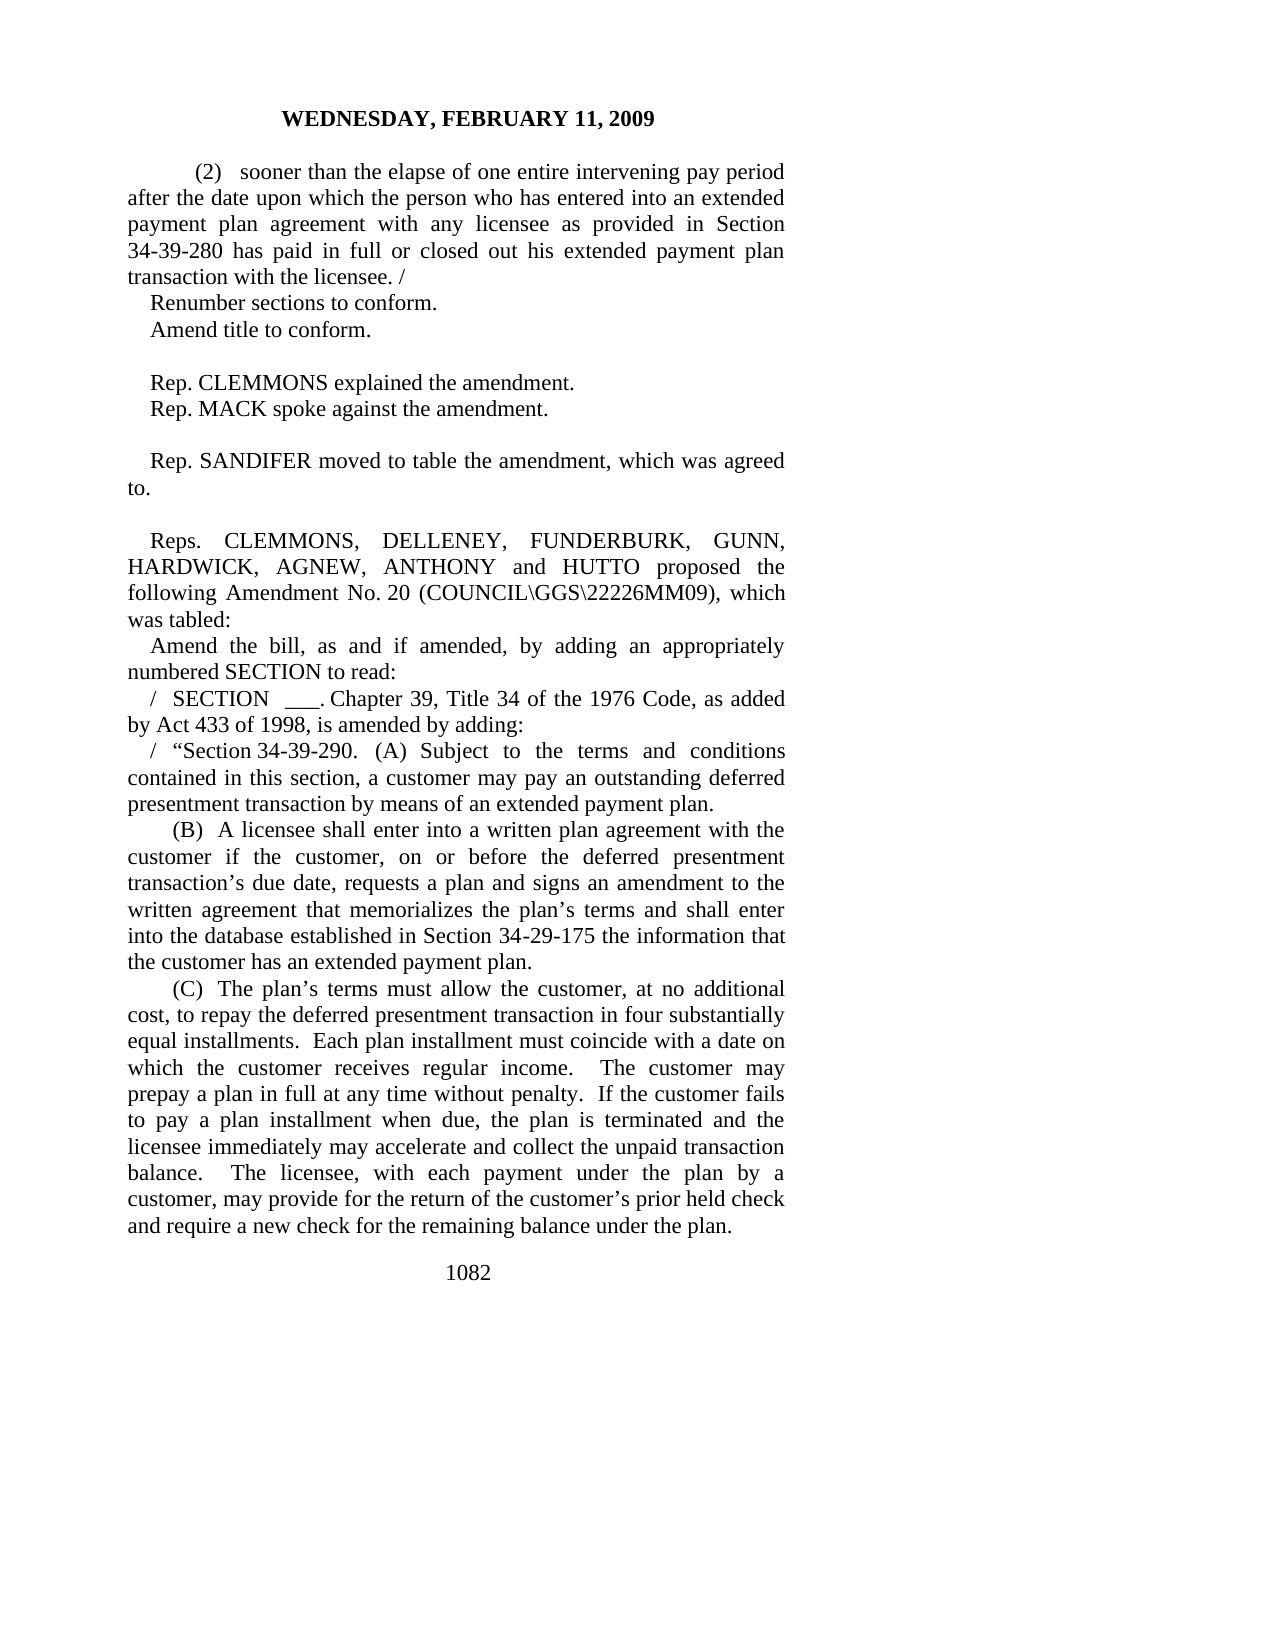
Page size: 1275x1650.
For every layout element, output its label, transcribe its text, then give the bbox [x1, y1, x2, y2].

text Amend the bill, as and if amended, by adding an appropriately numbered SECTION to read: [127, 632, 786, 685]
text Rep. SANDIFER moved to table the amendment, which was agreed to. [127, 448, 786, 500]
text Rep. MACK spoke against the amendment. [127, 395, 786, 421]
text Amend title to conform. [127, 316, 786, 342]
text (B) A licensee shall enter into a written plan agreement with the customer if the customer, on or before the deferred presentment transaction’s due date, requests a plan and signs an amendment to the written agreement that memorializes the plan’s terms and shall enter into the database established in Section 34-29-175 the information that the customer has an extended payment plan. [127, 817, 786, 975]
text / “Section 34-39-290. (A) Subject to the terms and conditions contained in this section, a customer may pay an outstanding deferred presentment transaction by means of an extended payment plan. [127, 737, 786, 817]
text Renumber sections to conform. [127, 289, 786, 316]
text (C) The plan’s terms must allow the customer, at no additional cost, to repay the deferred presentment transaction in four substantially equal installments. Each plan installment must coincide with a date on which the customer receives regular income. The customer may prepay a plan in full at any time without penalty. If the customer fails to pay a plan installment when due, the plan is terminated and the licensee immediately may accelerate and collect the unpaid transaction balance. The licensee, with each payment under the plan by a customer, may provide for the return of the customer’s prior held check and require a new check for the remaining balance under the plan. [127, 975, 786, 1238]
text (2) sooner than the elapse of one entire intervening pay period after the date upon which the person who has entered into an extended payment plan agreement with any licensee as provided in Section 34-39-280 has paid in full or closed out his extended payment plan transaction with the licensee. / [127, 158, 786, 289]
text Reps. CLEMMONS, DELLENEY, FUNDERBURK, GUNN, HARDWICK, AGNEW, ANTHONY and HUTTO proposed the following Amendment No. 20 (COUNCIL\GGS\22226MM09), which was tabled: [127, 527, 786, 632]
text / SECTION ___. Chapter 39, Title 34 of the 1976 Code, as added by Act 433 of 1998, is amended by adding: [127, 685, 786, 737]
text Rep. CLEMMONS explained the amendment. [127, 368, 786, 395]
